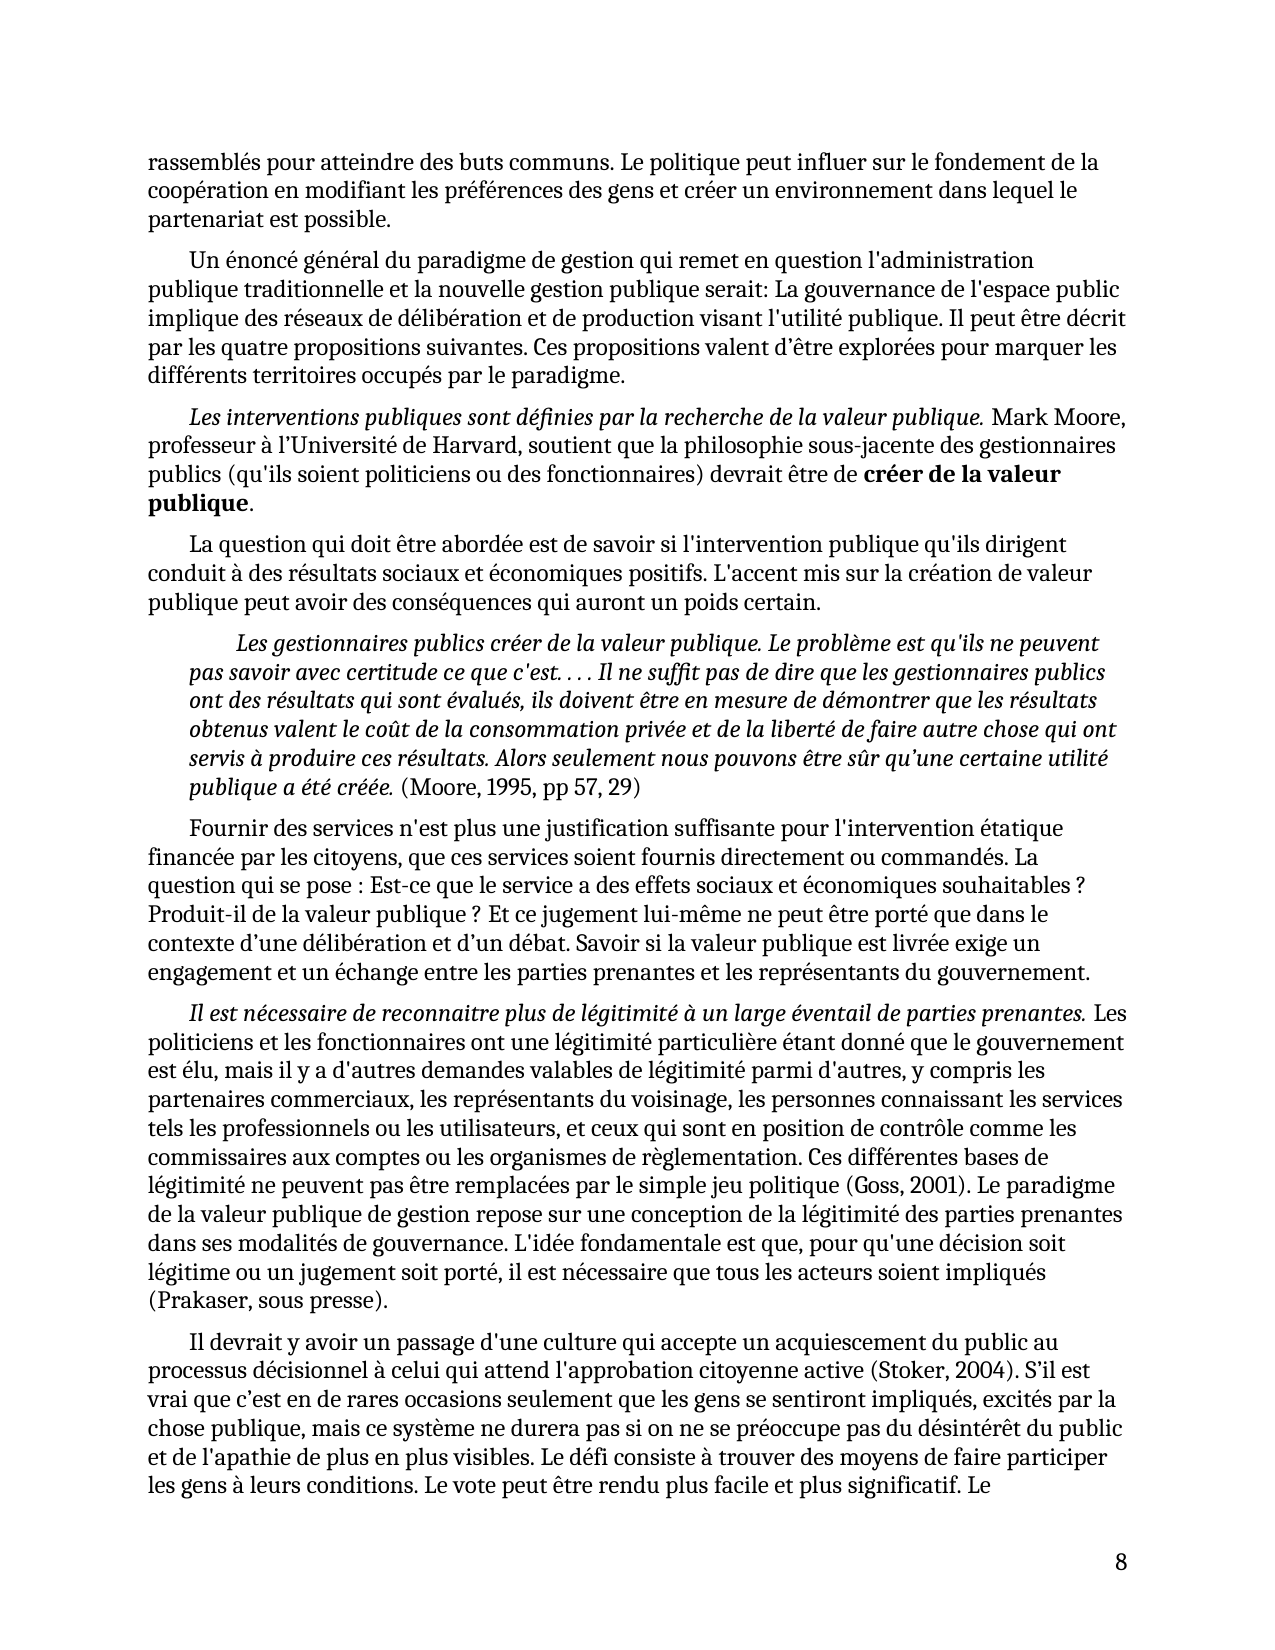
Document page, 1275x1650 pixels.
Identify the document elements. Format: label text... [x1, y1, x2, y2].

text Il est nécessaire de reconnaitre plus de légitimité à un large éventail de parties prenantes. Les politiciens et les fonctionnaires ont une légitimité particulière étant donné que le gouvernement est élu, mais il y a d'autres demandes valables de légitimité parmi d'autres, y compris les partenaires commerciaux, les représentants du voisinage, les personnes connaissant les services tels les professionnels ou les utilisateurs, et ceux qui sont en position de contrôle comme les commissaires aux comptes ou les organismes de règlementation. Ces différentes bases de légitimité ne peuvent pas être remplacées par le simple jeu politique (Goss, 2001). Le paradigme de la valeur publique de gestion repose sur une conception de la légitimité des parties prenantes dans ses modalités de gouvernance. L'idée fondamentale est que, pour qu'une décision soit légitime ou un jugement soit porté, il est nécessaire que tous les acteurs soient impliqués (Prakaser, sous presse). [148, 999, 1127, 1315]
text Fournir des services n'est plus une justification suffisante pour l'intervention étatique financée par les citoyens, que ces services soient fournis directement ou commandés. La question qui se pose : Est-ce que le service a des effets sociaux et économiques souhaitables ? Produit-il de la valeur publique ? Et ce jugement lui-même ne peut être porté que dans le contexte d’une délibération et d’un débat. Savoir si la valeur publique est livrée exige un engagement et un échange entre les parties prenantes et les représentants du gouvernement. [148, 814, 1127, 986]
text Les gestionnaires publics créer de la valeur publique. Le problème est qu'ils ne peuvent pas savoir avec certitude ce que c'est. . . . Il ne suffit pas de dire que les gestionnaires publics ont des résultats qui sont évalués, ils doivent être en mesure de démontrer que les résultats obtenus valent le coût de la consommation privée et de la liberté de faire autre chose qui ont servis à produire ces résultats. Alors seulement nous pouvons être sûr qu’une certaine utilité publique a été créée. (Moore, 1995, pp 57, 29) [189, 629, 1127, 801]
text Les interventions publiques sont définies par la recherche de la valeur publique. Mark Moore, professeur à l’Université de Harvard, soutient que la philosophie sous-jacente des gestionnaires publics (qu'ils soient politiciens ou des fonctionnaires) devrait être de créer de la valeur publique. [148, 403, 1127, 518]
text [148, 1328, 1127, 1500]
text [148, 148, 1127, 234]
text Un énoncé général du paradigme de gestion qui remet en question l'administration publique traditionnelle et la nouvelle gestion publique serait: La gouvernance de l'espace public implique des réseaux de délibération et de production visant l'utilité publique. Il peut être décrit par les quatre propositions suivantes. Ces propositions valent d’être explorées pour marquer les différents territoires occupés par le paradigme. [148, 246, 1127, 390]
text La question qui doit être abordée est de savoir si l'intervention publique qu'ils dirigent conduit à des résultats sociaux et économiques positifs. L'accent mis sur la création de valeur publique peut avoir des conséquences qui auront un poids certain. [148, 530, 1127, 616]
